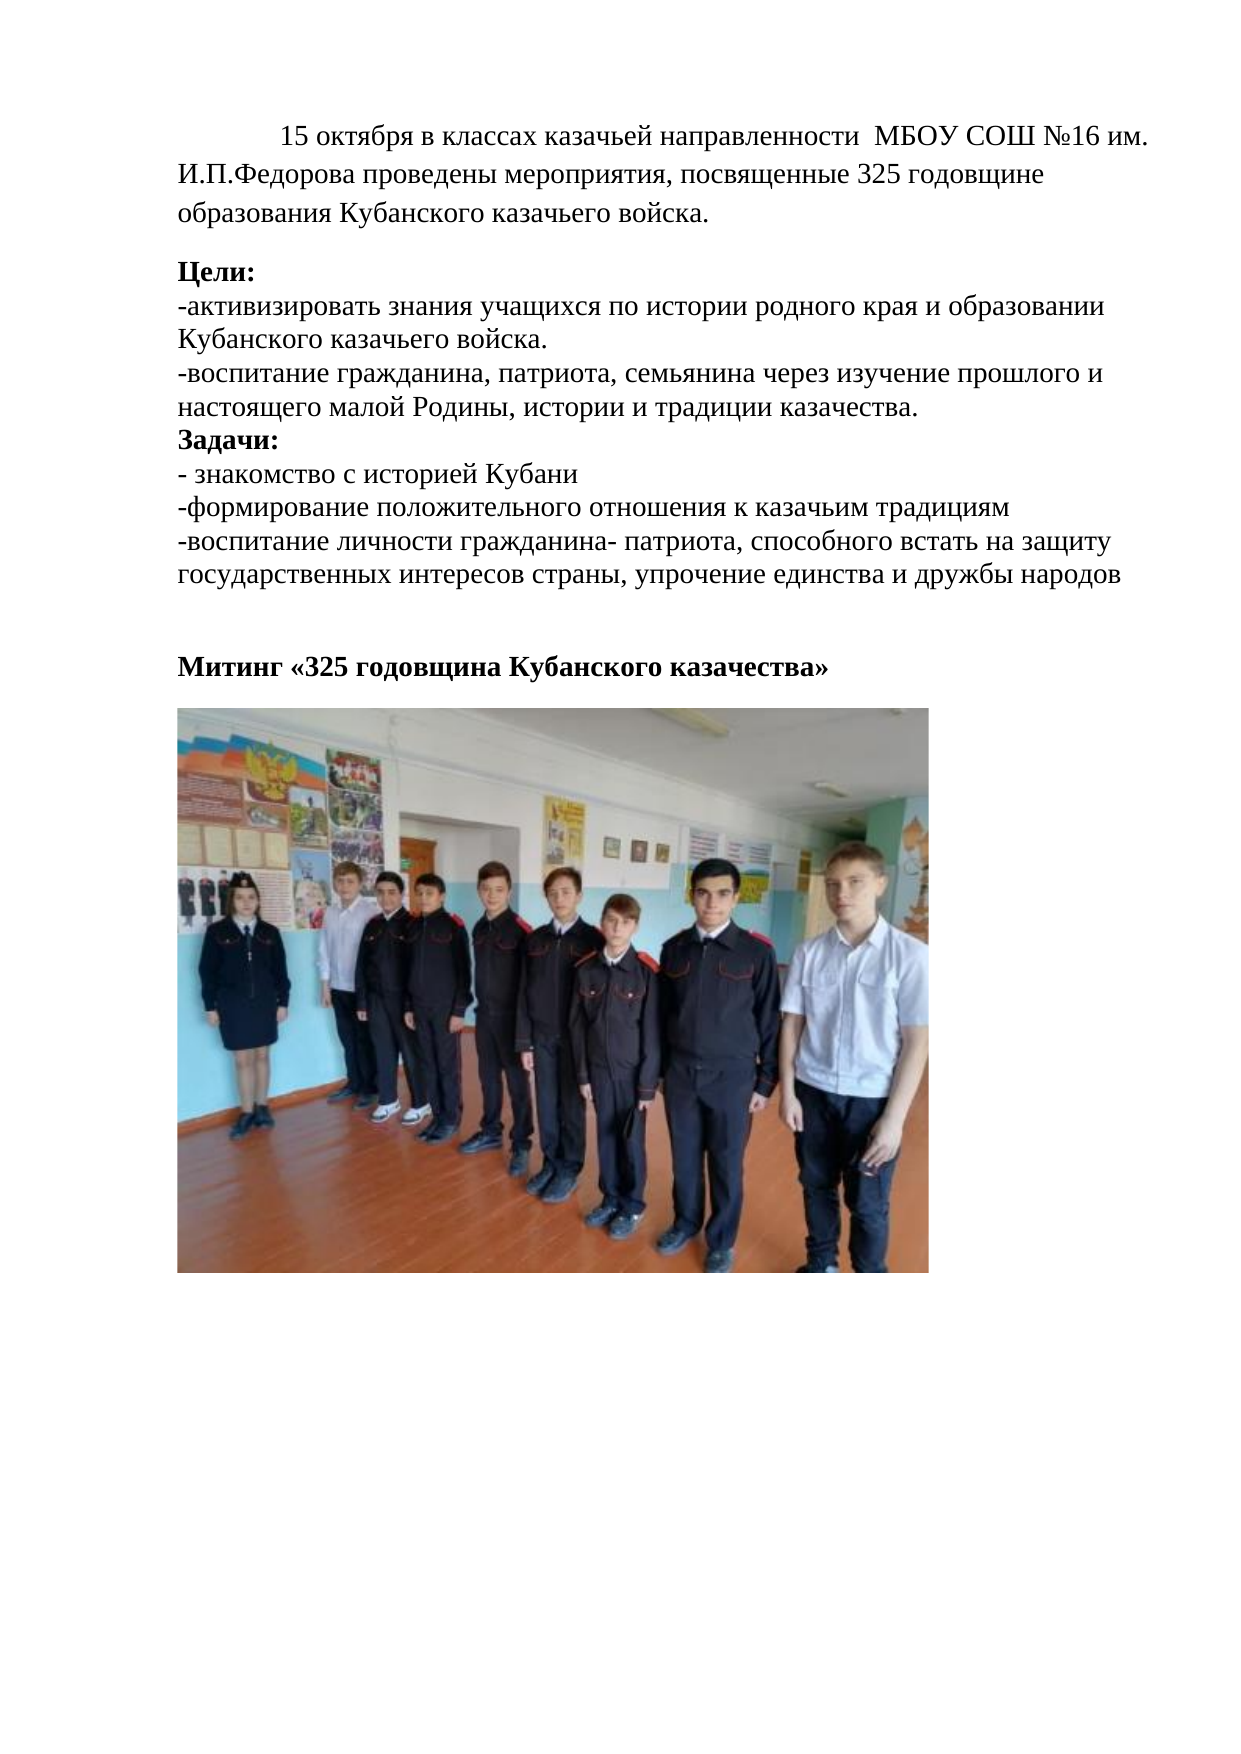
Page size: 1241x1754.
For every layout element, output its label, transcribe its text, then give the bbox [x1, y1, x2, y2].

text Цели: [177, 254, 1152, 288]
text -формирование положительного отношения к казачьим традициям [177, 489, 1152, 523]
text Задачи: [177, 422, 1152, 456]
text -воспитание личности гражданина- патриота, способного встать на защиту государственных интересов страны, упрочение единства и дружбы народов [177, 523, 1152, 590]
text 15 октября в классах казачьей направленности МБОУ СОШ №16 им. И.П.Федорова проведены мероприятия, посвященные 325 годовщине образования Кубанского казачьего войска. [177, 118, 1152, 229]
text Митинг «325 годовщина Кубанского казачества» [177, 649, 1152, 683]
text -активизировать знания учащихся по истории родного края и образовании Кубанского казачьего войска. [177, 288, 1152, 355]
text - знакомство с историей Кубани [177, 456, 1152, 489]
picture [177, 708, 929, 1273]
text -воспитание гражданина, патриота, семьянина через изучение прошлого и настоящего малой Родины, истории и традиции казачества. [177, 355, 1152, 422]
